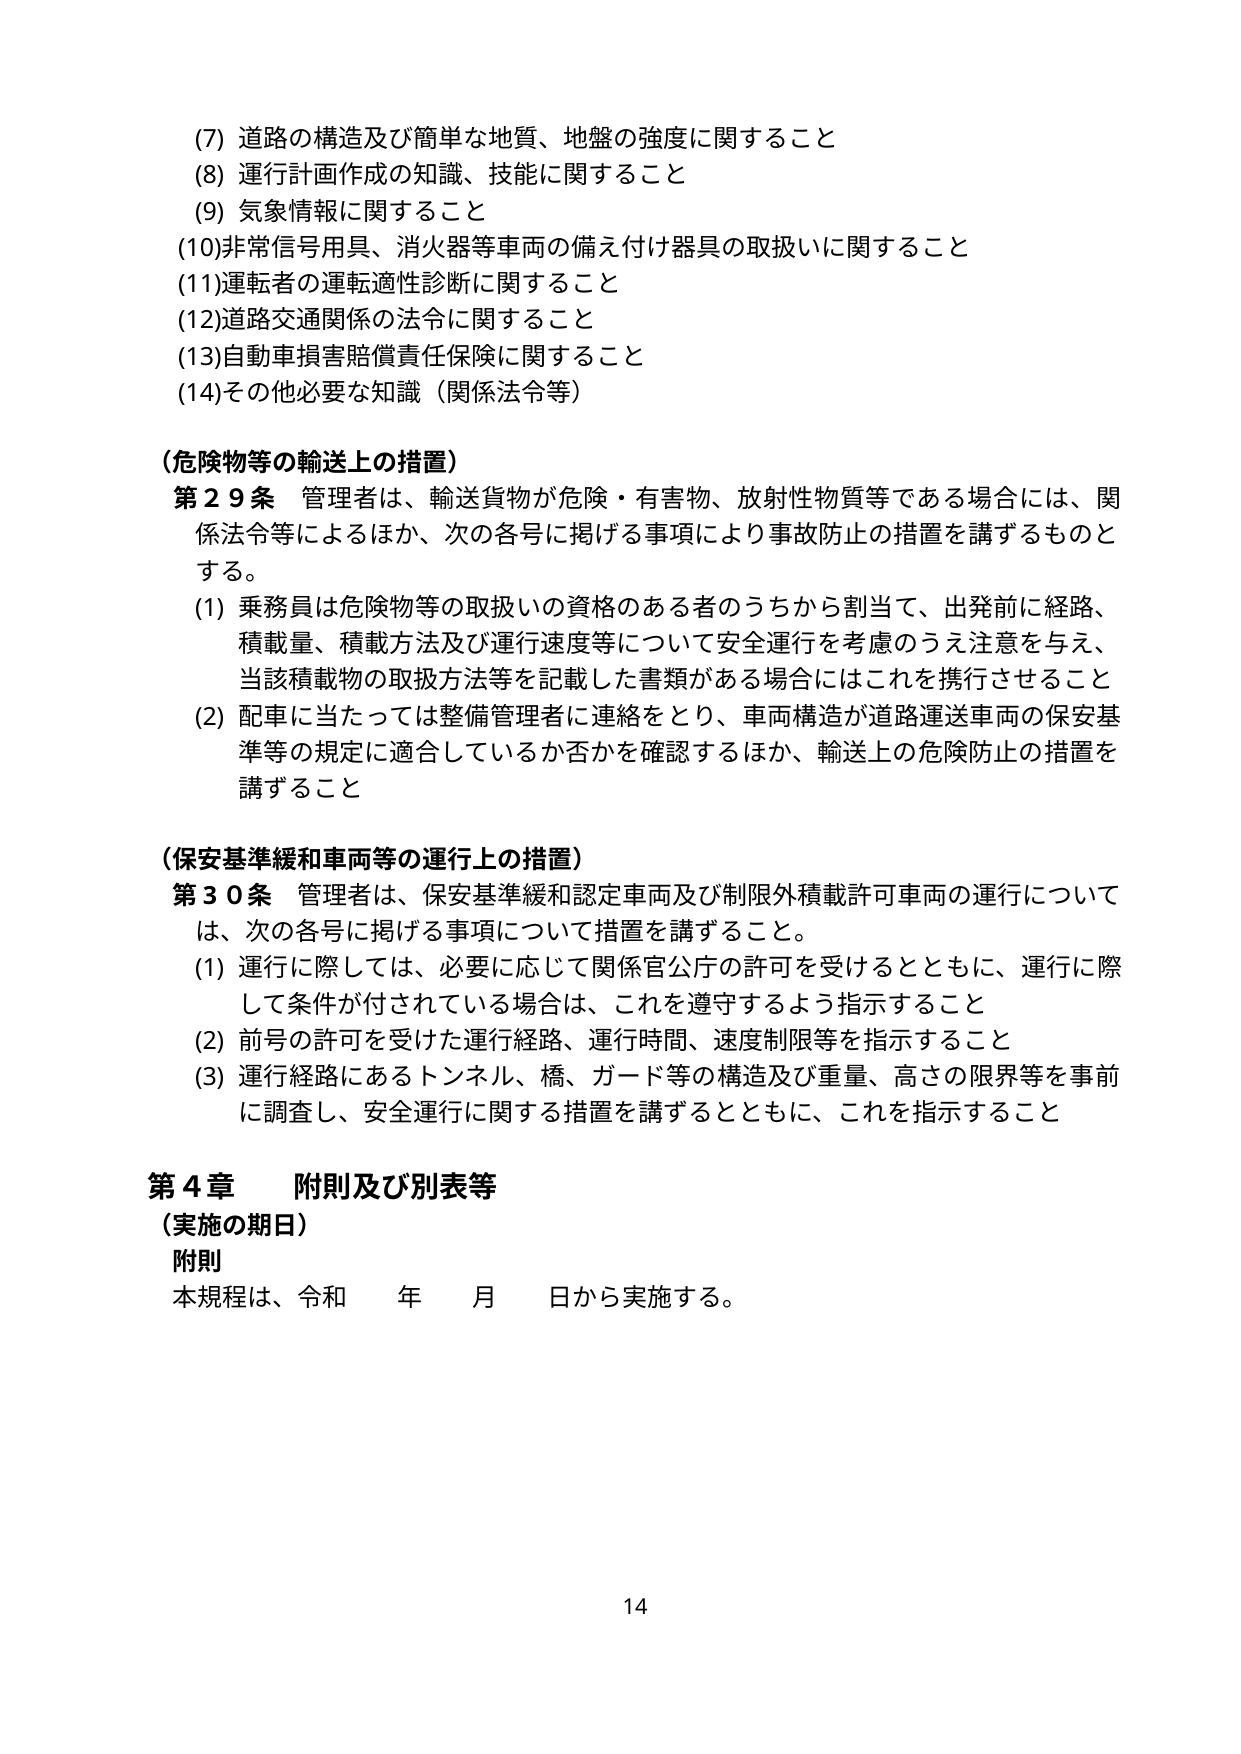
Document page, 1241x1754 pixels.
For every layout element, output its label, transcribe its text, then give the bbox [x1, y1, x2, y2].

list 道路の構造及び簡単な地質、地盤の強度に関すること [195, 118, 1122, 155]
text 第２９条 管理者は、輸送貨物が危険・有害物、放射性物質等である場合には、関係法令等によるほか、次の各号に掲げる事項により事故防止の措置を講ずるものとする。 [148, 479, 1122, 587]
list その他必要な知識（関係法令等） [178, 372, 1122, 408]
list 運行に際しては、必要に応じて関係官公庁の許可を受けるとともに、運行に際して条件が付されている場合は、これを遵守するよう指示すること [195, 948, 1122, 1020]
list 配車に当たっては整備管理者に連絡をとり、車両構造が道路運送車両の保安基準等の規定に適合しているか否かを確認するほか、輸送上の危険防止の措置を講ずること [195, 696, 1122, 805]
text 附則 [148, 1242, 1122, 1278]
list 運転者の運転適性診断に関すること [178, 263, 1122, 300]
list 気象情報に関すること [195, 191, 1122, 227]
list 運行経路にあるトンネル、橋、ガード等の構造及び重量、高さの限界等を事前に調査し、安全運行に関する措置を講ずるとともに、これを指示すること [195, 1057, 1122, 1129]
text （実施の期日） [148, 1205, 1122, 1242]
text 第3０条 管理者は、保安基準緩和認定車両及び制限外積載許可車両の運行については、次の各号に掲げる事項について措置を講ずること。 [148, 875, 1122, 948]
list 運行計画作成の知識、技能に関すること [195, 155, 1122, 191]
list 前号の許可を受けた運行経路、運行時間、速度制限等を指示すること [195, 1020, 1122, 1057]
text 第４章 附則及び別表等 [148, 1163, 1122, 1205]
list 乗務員は危険物等の取扱いの資格のある者のうちから割当て、出発前に経路、積載量、積載方法及び運行速度等について安全運行を考慮のうえ注意を与え、当該積載物の取扱方法等を記載した書類がある場合にはこれを携行させること [195, 587, 1122, 696]
list 自動車損害賠償責任保険に関すること [178, 336, 1122, 372]
list 道路交通関係の法令に関すること [178, 300, 1122, 336]
list 非常信号用具、消火器等車両の備え付け器具の取扱いに関すること [178, 227, 1122, 263]
text （危険物等の輸送上の措置） [148, 442, 1122, 479]
text 本規程は、令和 年 月 日から実施する。 [148, 1278, 1122, 1314]
text （保安基準緩和車両等の運行上の措置） [148, 839, 1122, 875]
